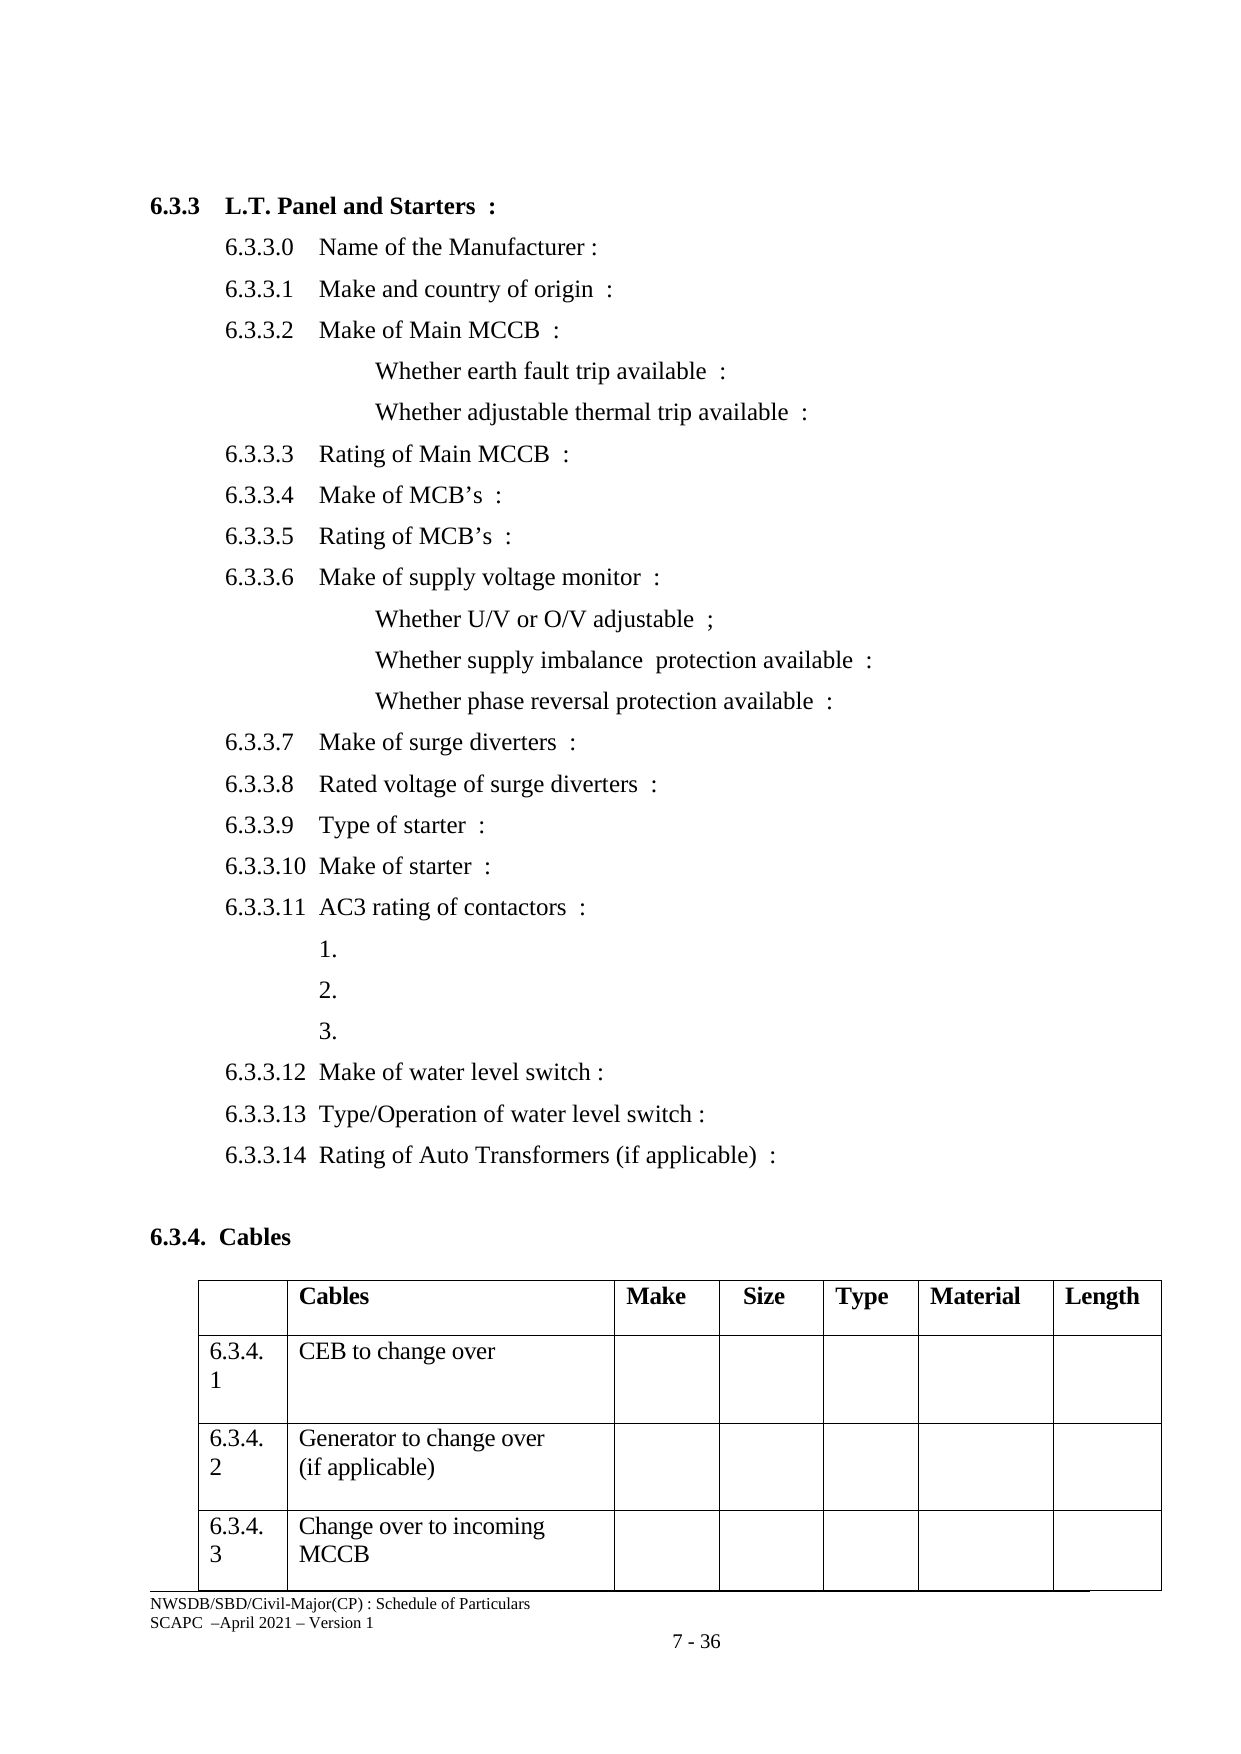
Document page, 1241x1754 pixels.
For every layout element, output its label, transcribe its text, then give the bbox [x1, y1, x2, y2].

text 6.3.3.10 Make of starter : [225, 851, 1090, 880]
text Whether earth fault trip available : [225, 356, 1090, 385]
text 6.3.3.5 Rating of MCB’s : [225, 521, 1090, 550]
text Whether adjustable thermal trip available : [225, 397, 1090, 426]
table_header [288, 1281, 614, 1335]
text 6.3.3.12 Make of water level switch : [225, 1057, 1090, 1086]
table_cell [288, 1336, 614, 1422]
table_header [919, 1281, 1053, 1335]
text 6.3.3.6 Make of supply voltage monitor : [225, 562, 1090, 591]
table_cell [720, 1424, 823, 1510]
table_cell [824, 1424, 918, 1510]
text 2. [225, 975, 1090, 1004]
text 6.3.3.0 Name of the Manufacturer : [225, 232, 1090, 261]
text 6.3.3.14 Rating of Auto Transformers (if applicable) : [225, 1140, 1090, 1169]
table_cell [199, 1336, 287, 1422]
text 6.3.4. Cables [150, 1222, 1090, 1251]
text 6.3.3.11 AC3 rating of contactors : [225, 892, 1090, 921]
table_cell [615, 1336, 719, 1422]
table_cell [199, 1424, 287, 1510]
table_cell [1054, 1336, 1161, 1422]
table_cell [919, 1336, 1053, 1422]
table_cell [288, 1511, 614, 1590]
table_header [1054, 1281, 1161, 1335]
text 1. [225, 934, 1090, 962]
text 6.3.3.8 Rated voltage of surge diverters : [225, 769, 1090, 797]
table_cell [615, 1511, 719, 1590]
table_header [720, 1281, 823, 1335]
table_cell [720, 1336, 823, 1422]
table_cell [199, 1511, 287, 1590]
text Whether supply imbalance protection available : [225, 645, 1090, 674]
text Whether U/V or O/V adjustable ; [225, 604, 1090, 632]
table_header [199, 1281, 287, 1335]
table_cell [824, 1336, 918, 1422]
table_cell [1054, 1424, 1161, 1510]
text 6.3.3.1 Make and country of origin : [225, 274, 1090, 302]
text 6.3.3.13 Type/Operation of water level switch : [225, 1099, 1090, 1127]
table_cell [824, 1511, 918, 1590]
text 3. [225, 1016, 1090, 1045]
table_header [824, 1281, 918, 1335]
text 6.3.3 L.T. Panel and Starters : [150, 191, 1090, 220]
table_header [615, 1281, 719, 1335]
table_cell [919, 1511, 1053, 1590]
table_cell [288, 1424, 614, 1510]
text 6.3.3.4 Make of MCB’s : [225, 480, 1090, 509]
text 6.3.3.9 Type of starter : [225, 810, 1090, 839]
text 6.3.3.3 Rating of Main MCCB : [225, 439, 1090, 467]
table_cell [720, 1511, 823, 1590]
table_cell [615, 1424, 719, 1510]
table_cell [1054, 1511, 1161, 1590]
text 6.3.3.2 Make of Main MCCB : [225, 315, 1090, 344]
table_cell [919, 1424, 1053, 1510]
text Whether phase reversal protection available : [225, 686, 1090, 715]
text 6.3.3.7 Make of surge diverters : [225, 727, 1090, 756]
